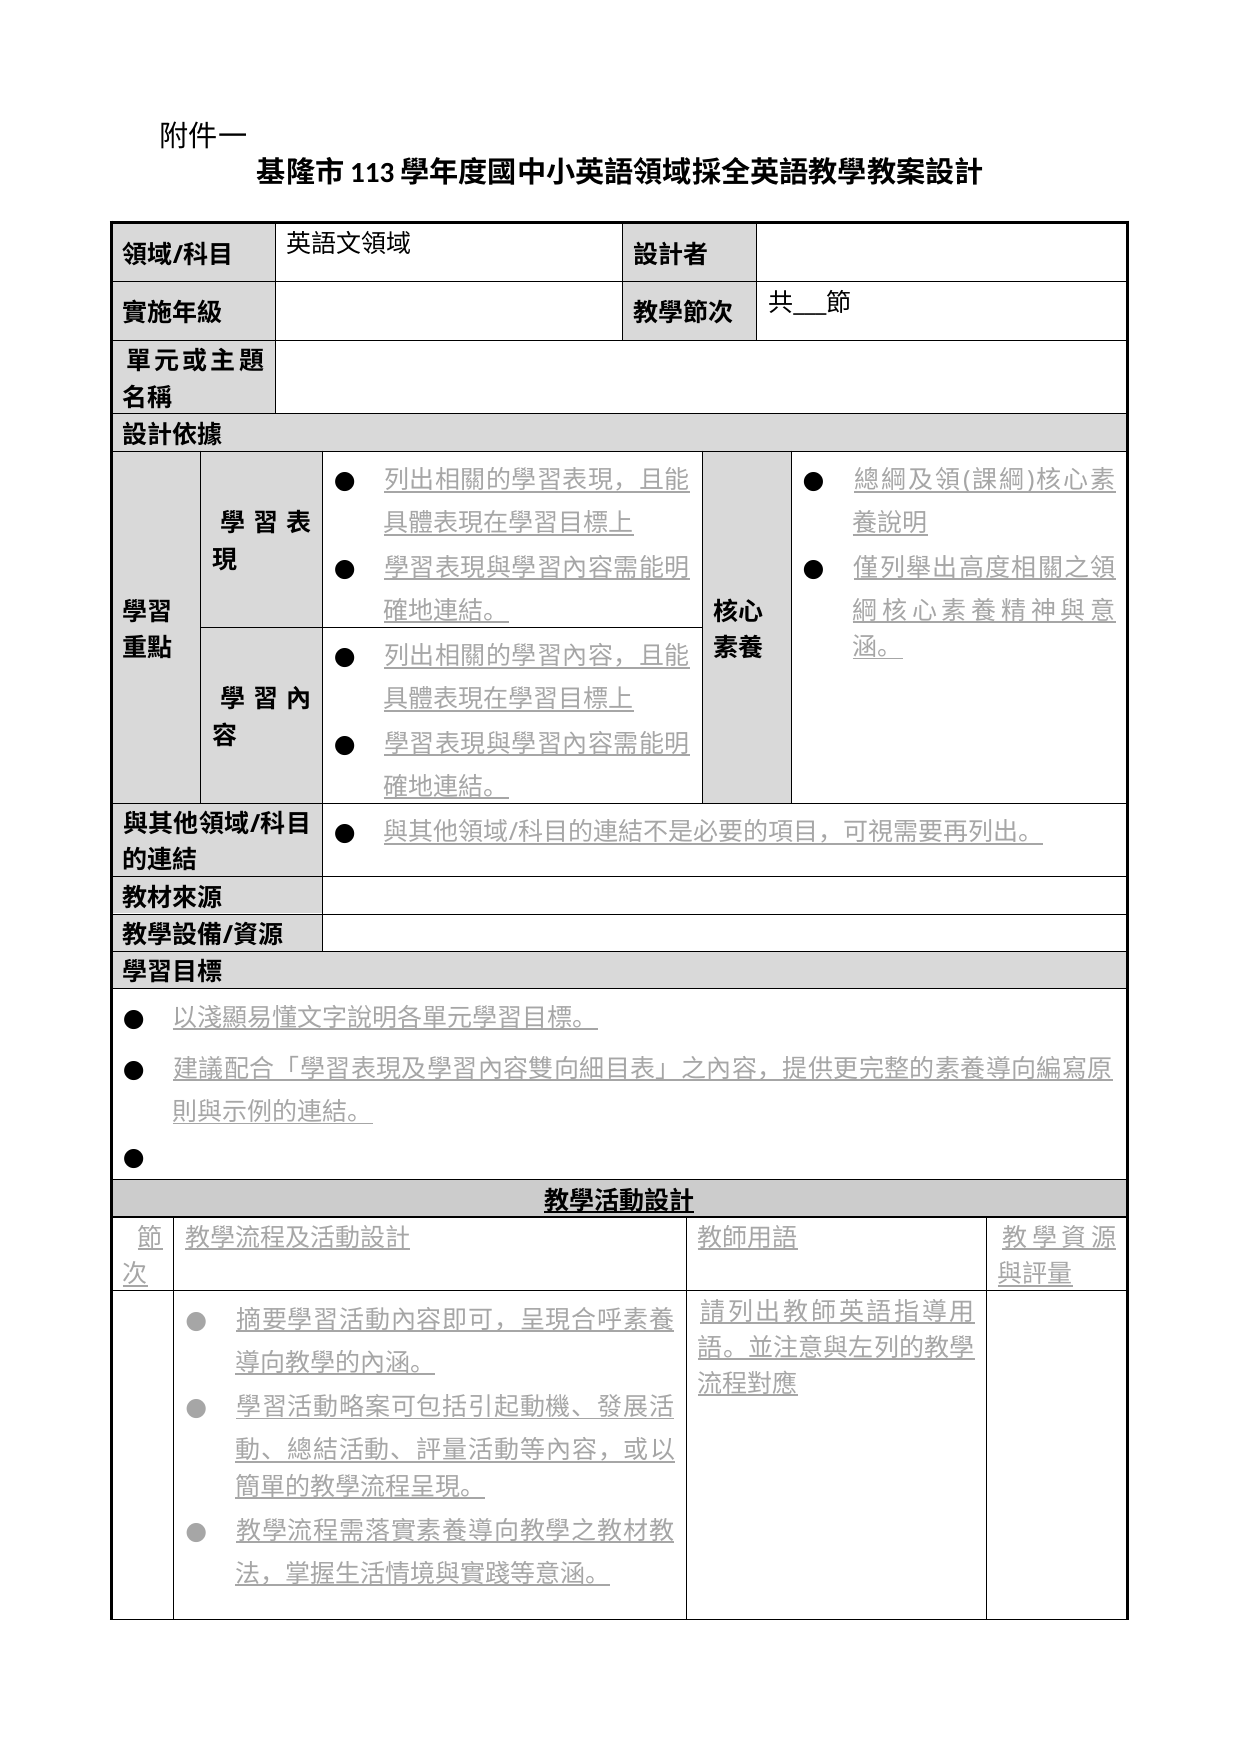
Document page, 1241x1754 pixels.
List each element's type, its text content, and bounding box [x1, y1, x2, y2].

table_cell [113, 1291, 173, 1618]
table_cell [113, 952, 1126, 988]
table_cell [113, 282, 275, 340]
table_cell [113, 414, 1126, 451]
table_cell [323, 628, 702, 803]
table_cell [113, 452, 200, 803]
table_cell [276, 341, 1126, 413]
table_cell [113, 915, 322, 951]
table_header [623, 224, 756, 281]
table_cell [323, 452, 702, 627]
table_cell [323, 804, 1126, 876]
table_header [276, 224, 622, 281]
table_cell [113, 804, 322, 876]
table_cell [276, 282, 622, 340]
table_cell [687, 1218, 986, 1290]
table_cell [113, 1180, 1126, 1216]
table_cell [113, 341, 275, 413]
table_cell [757, 282, 1126, 340]
table_cell [174, 1291, 686, 1618]
table_cell [323, 877, 1126, 913]
table_header [757, 224, 1126, 281]
table_cell [113, 1218, 173, 1290]
table_header [113, 224, 275, 281]
table_cell [201, 452, 322, 627]
table_cell [687, 1291, 986, 1618]
text 基隆市113學年度國中小英語領域採全英語教學教案設計 [159, 154, 1081, 190]
table_cell [201, 628, 322, 803]
text 附件一 [159, 112, 1081, 154]
table_cell [792, 452, 1126, 803]
table_cell [703, 452, 791, 803]
table_cell [987, 1291, 1126, 1618]
table_cell [323, 915, 1126, 951]
table_cell [113, 989, 1126, 1179]
table_cell [987, 1218, 1126, 1290]
table_cell [174, 1218, 686, 1290]
table_cell [623, 282, 756, 340]
table_cell [113, 877, 322, 913]
